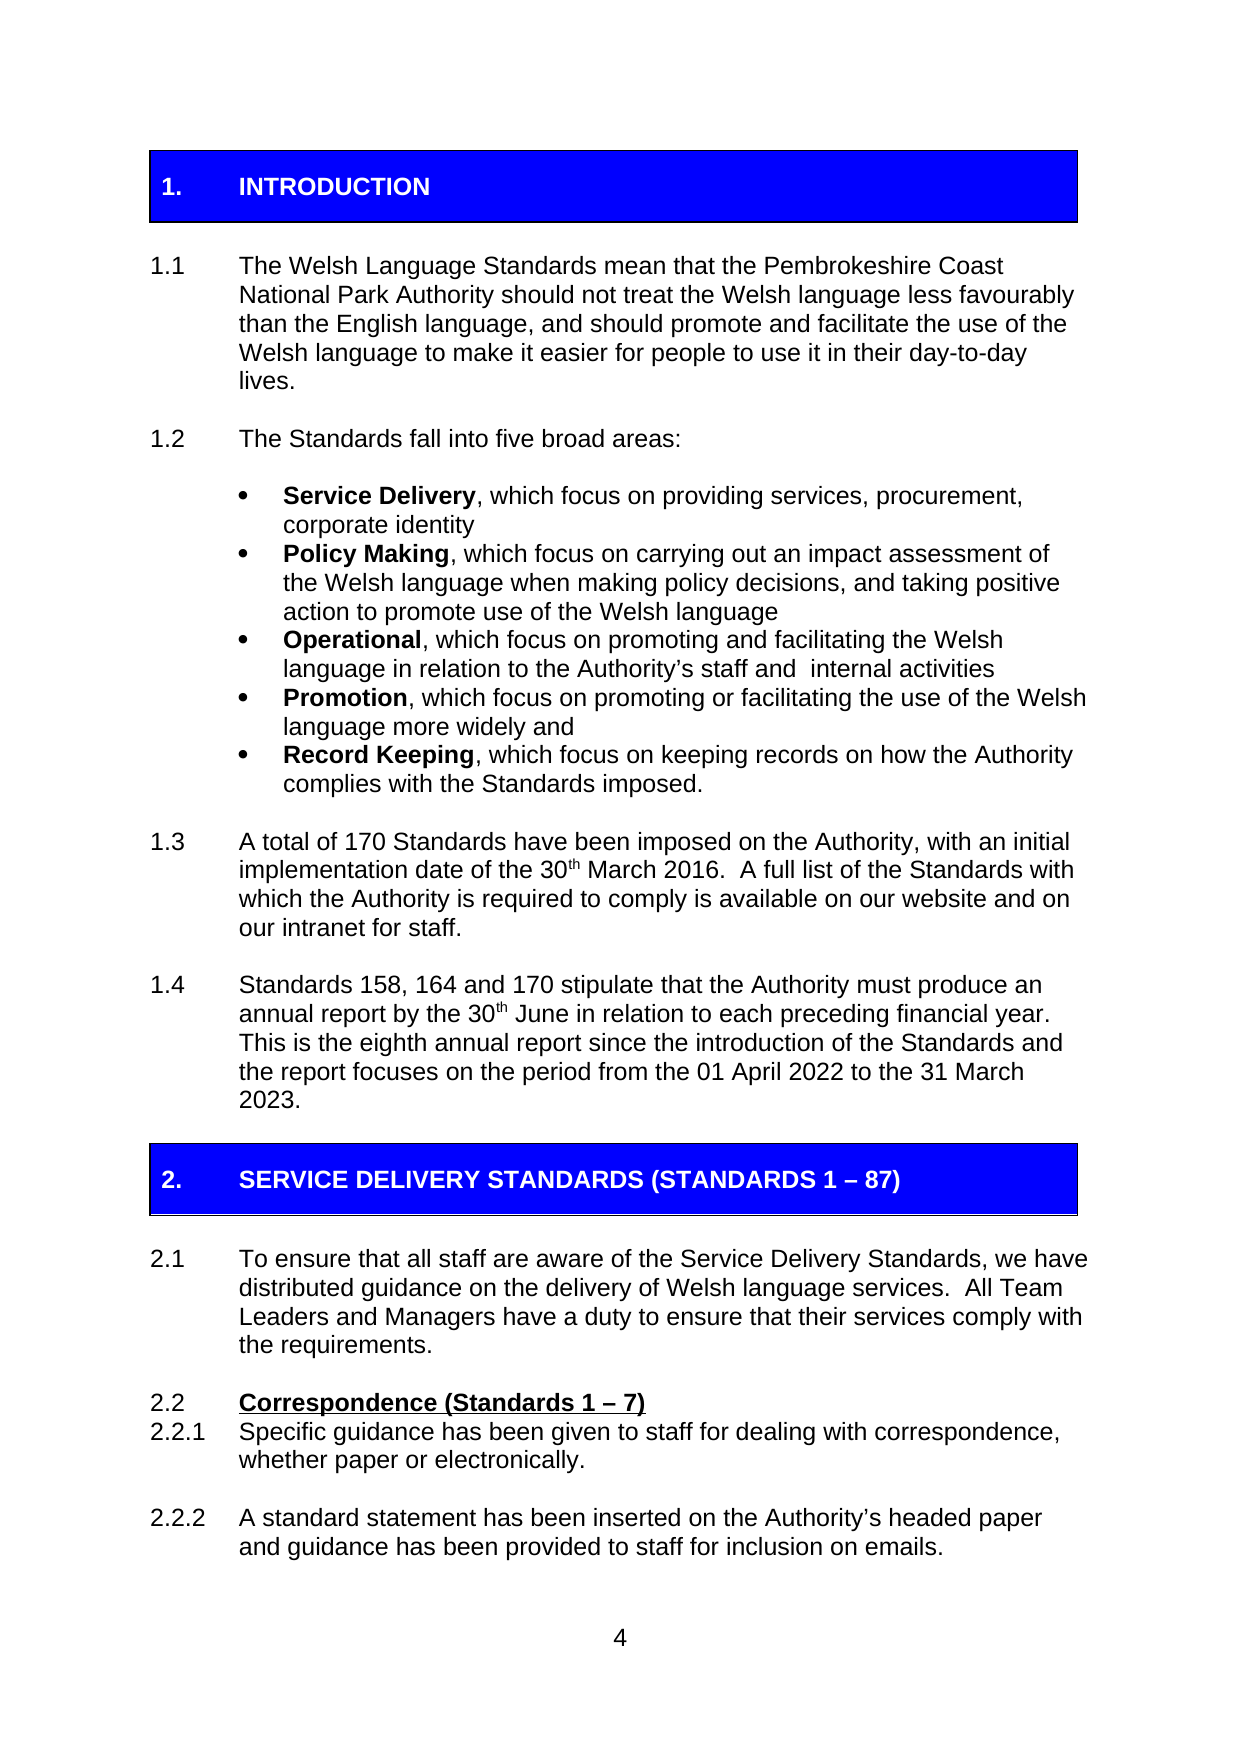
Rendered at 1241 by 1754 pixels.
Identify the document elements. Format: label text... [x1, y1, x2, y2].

text 2.2.2 A standard statement has been inserted on the Authority’s headed paper and guidance has been provided to staff for inclusion on emails. [150, 1503, 1090, 1561]
text 1.3 A total of 170 Standards have been imposed on the Authority, with an initial implementation date of the 30th March 2016. A full list of the Standards with which the Authority is required to comply is available on our website and on our intranet for staff. [150, 827, 1090, 942]
text 2.2.1 Specific guidance has been given to staff for dealing with correspondence, whether paper or electronically. [150, 1417, 1090, 1474]
text 2.1 To ensure that all staff are aware of the Service Delivery Standards, we have distributed guidance on the delivery of Welsh language services. All Team Leaders and Managers have a duty to ensure that their services comply with the requirements. [150, 1244, 1090, 1359]
table_header 1. INTRODUCTION [151, 151, 1077, 221]
list Record Keeping, which focus on keeping records on how the Authority complies with the Standards imposed. [239, 740, 1090, 798]
text 2.2 Correspondence (Standards 1 – 7) [150, 1388, 1090, 1417]
list Operational, which focus on promoting and facilitating the Welsh language in relation to the Authority’s staff and internal activities [239, 625, 1090, 683]
list Promotion, which focus on promoting or facilitating the use of the Welsh language more widely and [239, 683, 1090, 740]
list Policy Making, which focus on carrying out an impact assessment of the Welsh language when making policy decisions, and taking positive action to promote use of the Welsh language [239, 539, 1090, 625]
list Service Delivery, which focus on providing services, procurement, corporate identity [239, 481, 1090, 539]
table_header 2. SERVICE DELIVERY STANDARDS (STANDARDS 1 – 87) [151, 1144, 1077, 1214]
text 1.1 The Welsh Language Standards mean that the Pembrokeshire Coast National Park Authority should not treat the Welsh language less favourably than the English language, and should promote and facilitate the use of the Welsh language to make it easier for people to use it in their day-to-day lives. [150, 251, 1090, 395]
text 1.2 The Standards fall into five broad areas: [150, 424, 1090, 452]
text 1.4 Standards 158, 164 and 170 stipulate that the Authority must produce an annual report by the 30th June in relation to each preceding financial year. This is the eighth annual report since the introduction of the Standards and the report focuses on the period from the 01 April 2022 to the 31 March 2023. [150, 971, 1090, 1114]
